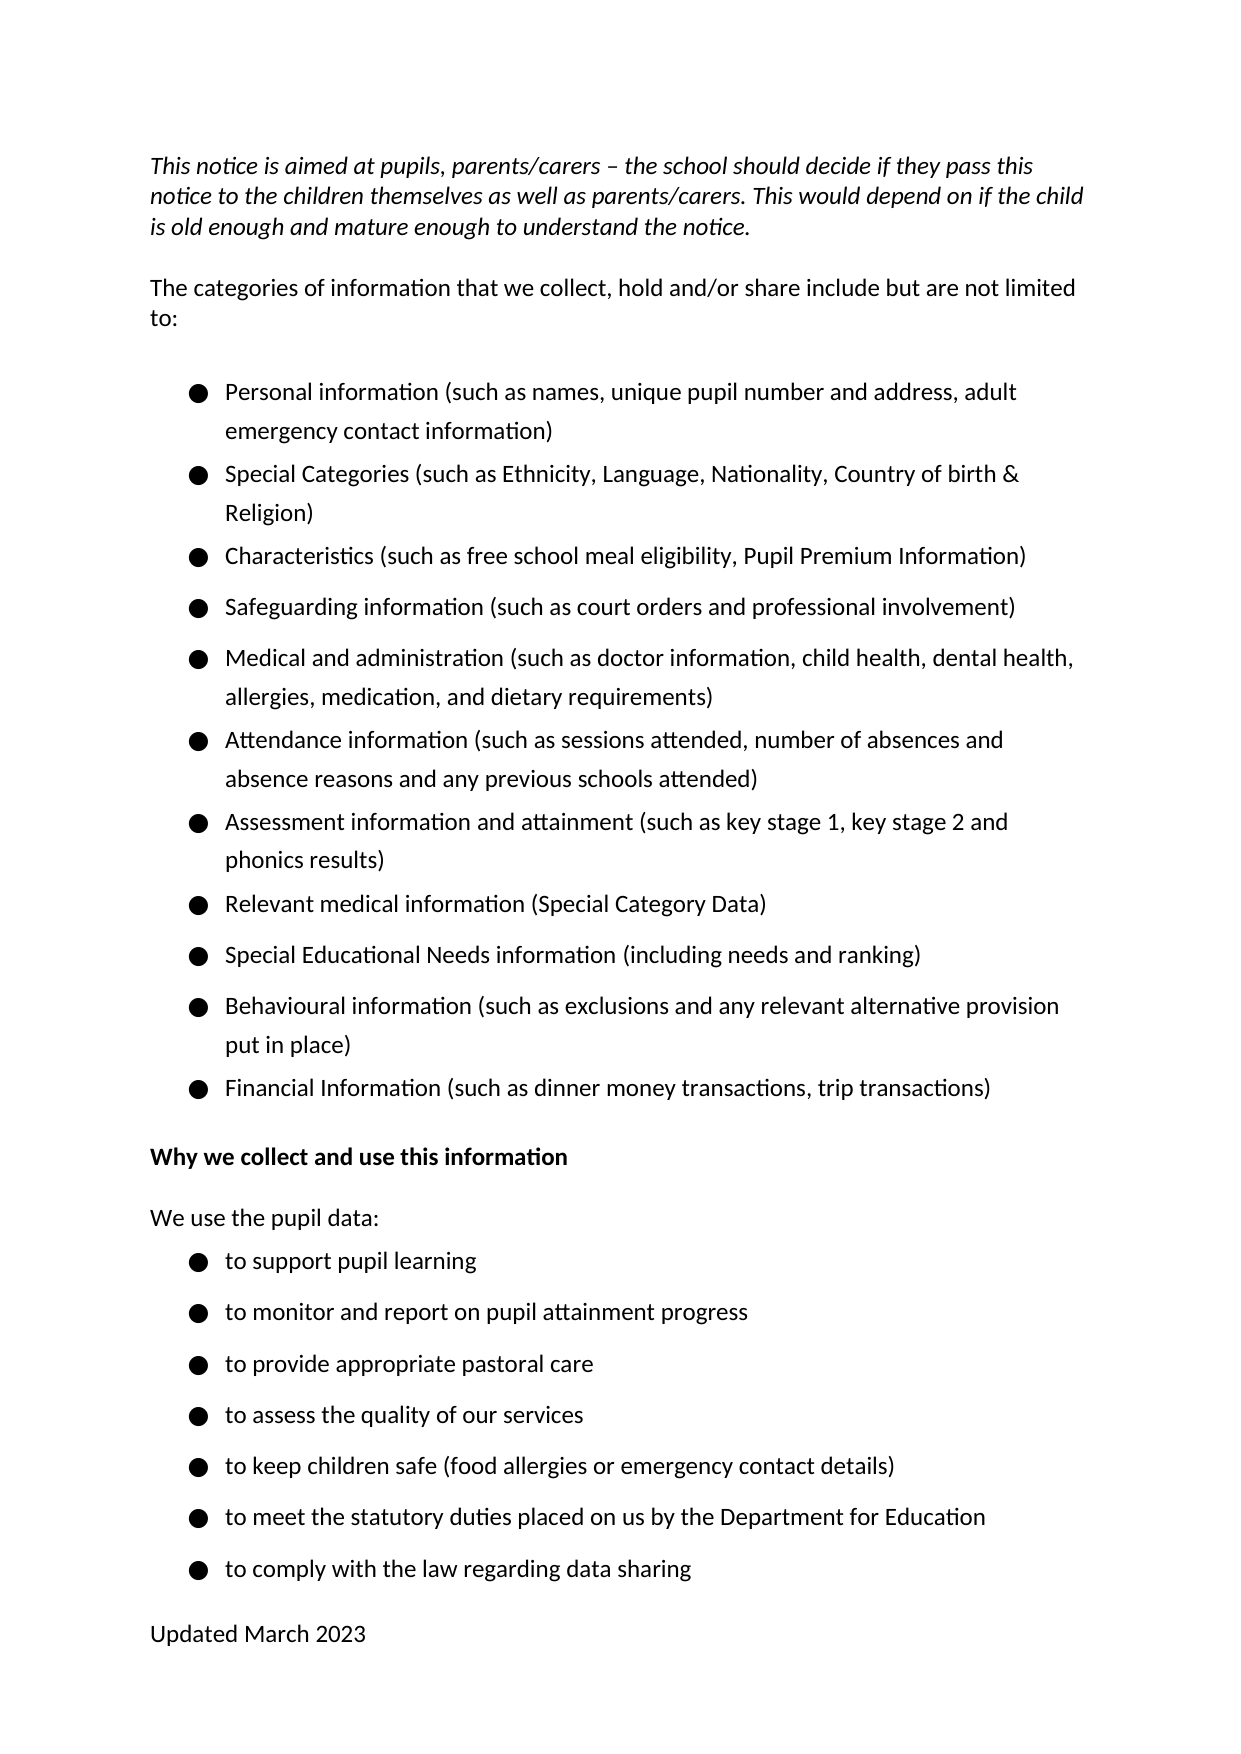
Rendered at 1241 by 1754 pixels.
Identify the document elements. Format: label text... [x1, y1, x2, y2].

list to support pupil learning [187, 1233, 1090, 1284]
list Financial Information (such as dinner money transactions, trip transactions) [187, 1059, 1090, 1111]
text Why we collect and use this information [150, 1141, 1090, 1172]
list Attendance information (such as sessions attended, number of absences and absence reasons and any previous schools attended) [187, 711, 1090, 793]
list to assess the quality of our services [187, 1386, 1090, 1438]
text The categories of information that we collect, hold and/or share include but are not limited to: [150, 272, 1090, 333]
list Special Educational Needs information (including needs and ranking) [187, 926, 1090, 977]
list Assessment information and attainment (such as key stage 1, key stage 2 and phonics results) [187, 793, 1090, 875]
list to keep children safe (food allergies or emergency contact details) [187, 1438, 1090, 1489]
list Relevant medical information (Special Category Data) [187, 875, 1090, 926]
list Characteristics (such as free school meal eligibility, Pupil Premium Information) [187, 527, 1090, 578]
text This notice is aimed at pupils, parents/carers – the school should decide if they pass this notice to the children themselves as well as parents/carers. This would depend on if the child is old enough and mature enough to understand the notice. [150, 150, 1090, 242]
list Special Categories (such as Ethnicity, Language, Nationality, Country of birth & Religion) [187, 445, 1090, 527]
list Behavioural information (such as exclusions and any relevant alternative provision put in place) [187, 977, 1090, 1059]
list to comply with the law regarding data sharing [187, 1540, 1090, 1591]
list Safeguarding information (such as court orders and professional involvement) [187, 578, 1090, 630]
list to provide appropriate pastoral care [187, 1335, 1090, 1386]
list to meet the statutory duties placed on us by the Department for Education [187, 1489, 1090, 1540]
text We use the pupil data: [150, 1202, 1090, 1233]
list Medical and administration (such as doctor information, child health, dental health, allergies, medication, and dietary requirements) [187, 630, 1090, 711]
list Personal information (such as names, unique pupil number and address, adult emergency contact information) [187, 364, 1090, 445]
list to monitor and report on pupil attainment progress [187, 1284, 1090, 1335]
